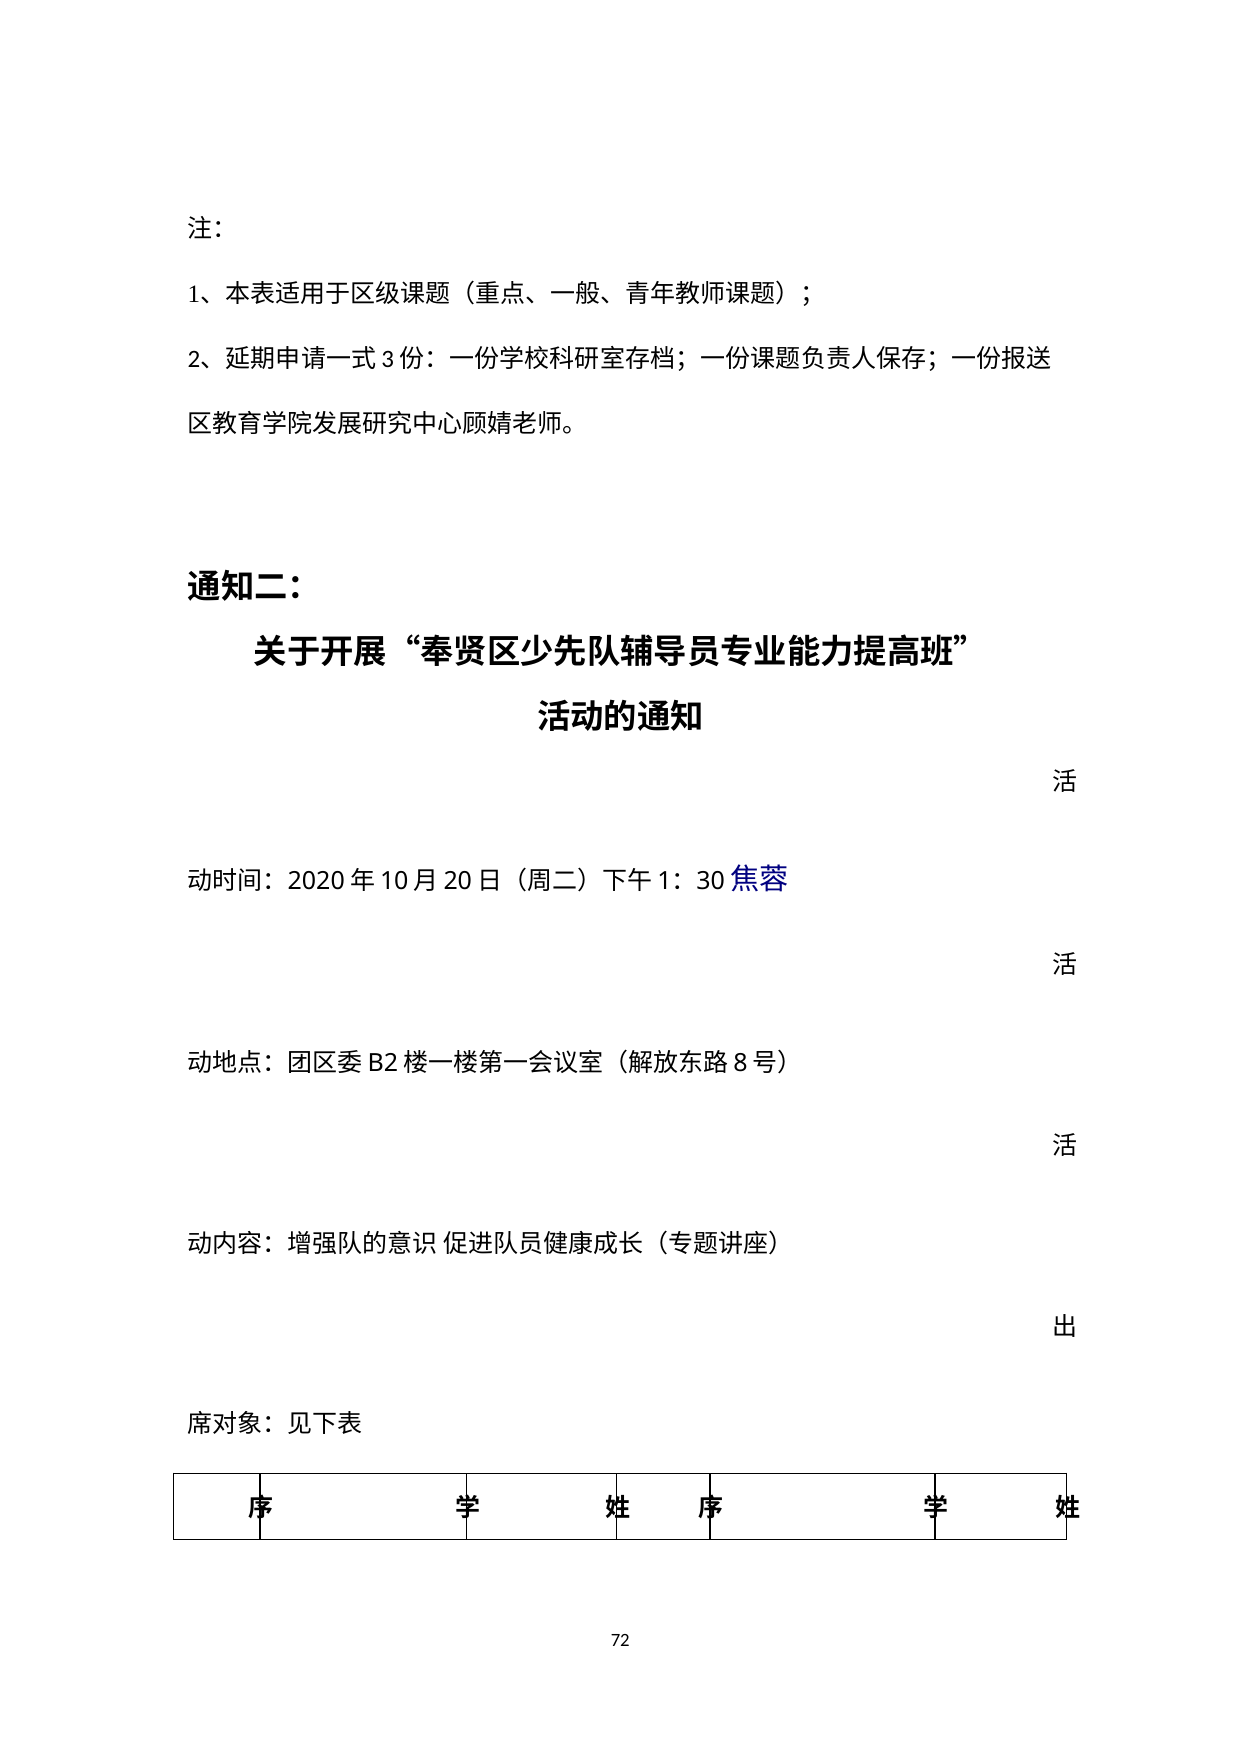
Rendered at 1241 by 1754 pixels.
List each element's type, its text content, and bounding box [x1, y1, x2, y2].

text 活动的通知 [187, 682, 1053, 747]
text 2、延期申请一式3份：一份学校科研室存档；一份课题负责人保存；一份报送区教育学院发展研究中心顾婧老师。 [187, 324, 1053, 454]
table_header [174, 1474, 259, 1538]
text 关于开展“奉贤区少先队辅导员专业能力提高班” [187, 617, 1053, 682]
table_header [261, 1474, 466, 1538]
text 出席对象：见下表 [187, 1292, 1053, 1454]
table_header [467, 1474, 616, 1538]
text 活动内容：增强队的意识 促进队员健康成长（专题讲座） [187, 1111, 1053, 1274]
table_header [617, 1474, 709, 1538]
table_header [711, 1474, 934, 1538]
text 活动地点：团区委B2楼一楼第一会议室（解放东路8号） [187, 931, 1053, 1093]
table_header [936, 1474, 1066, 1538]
text 1、本表适用于区级课题（重点、一般、青年教师课题）； [187, 259, 1053, 324]
text 注： [187, 194, 1053, 259]
text 活动时间：2020年10月20日（周二）下午1：30焦蓉 [187, 747, 1053, 909]
text 通知二： [187, 552, 1053, 617]
